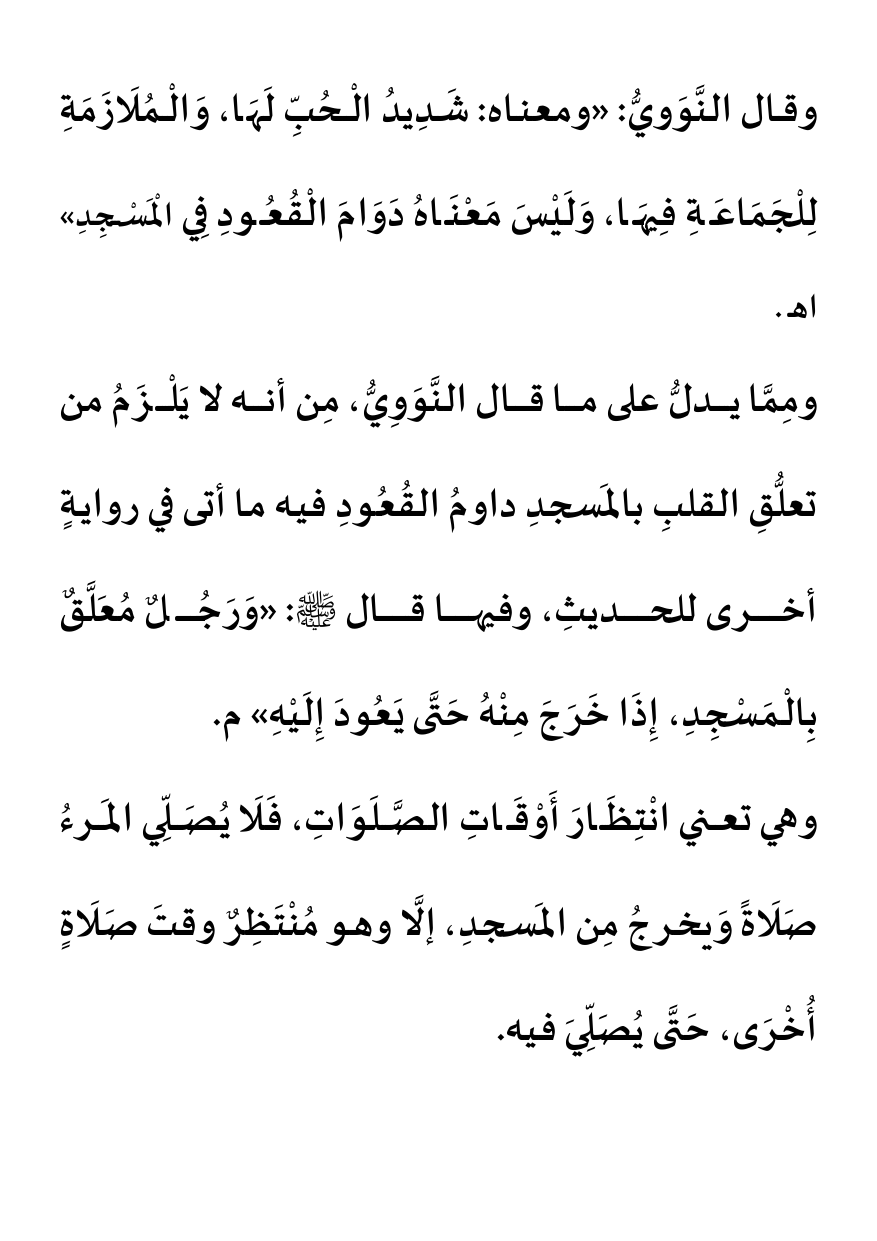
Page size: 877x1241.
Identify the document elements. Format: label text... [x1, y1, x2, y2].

text ومِمَّا يدلُّ على ما قال النَّوَوِيُّ، مِن أنه لا يَلْزَمُ من تعلُّقِ القلبِ بالمَسجدِ داومُ القُعُودِ فيه ما أتى في روايةٍ أخرى للحديثِ، وفيها قال ﷺ: «وَرَجُلٌ مُعَلَّقٌ بِالْـمَسْجِدِ، إِذَا خَرَجَ مِنْهُ حَتَّى يَعُودَ إِلَيْهِ» م. [59, 368, 818, 751]
text وقال النَّوَويُّ: «ومعناه: شَدِيدُ الْـحُبِّ لَهَا، وَالْـمُلَازَمَةِ لِلْجَمَاعَةِ فِيهَا، وَلَيْسَ مَعْنَاهُ دَوَامَ الْقُعُودِ فِي الْمَسْجِدِ» اهـ . [59, 77, 818, 338]
text وهي تعني انْتِظَارَ أَوْقَاتِ الصَّلَوَاتِ، فَلَا يُصَلِّي المَرءُ صَلَاةً وَيخرجُ مِن المَسجدِ، إلَّا وهو مُنْتَظِرٌ وقتَ صَلَاةٍ أُخْرَى، حَتَّى يُصَلِّيَ فيه. [59, 786, 818, 1066]
